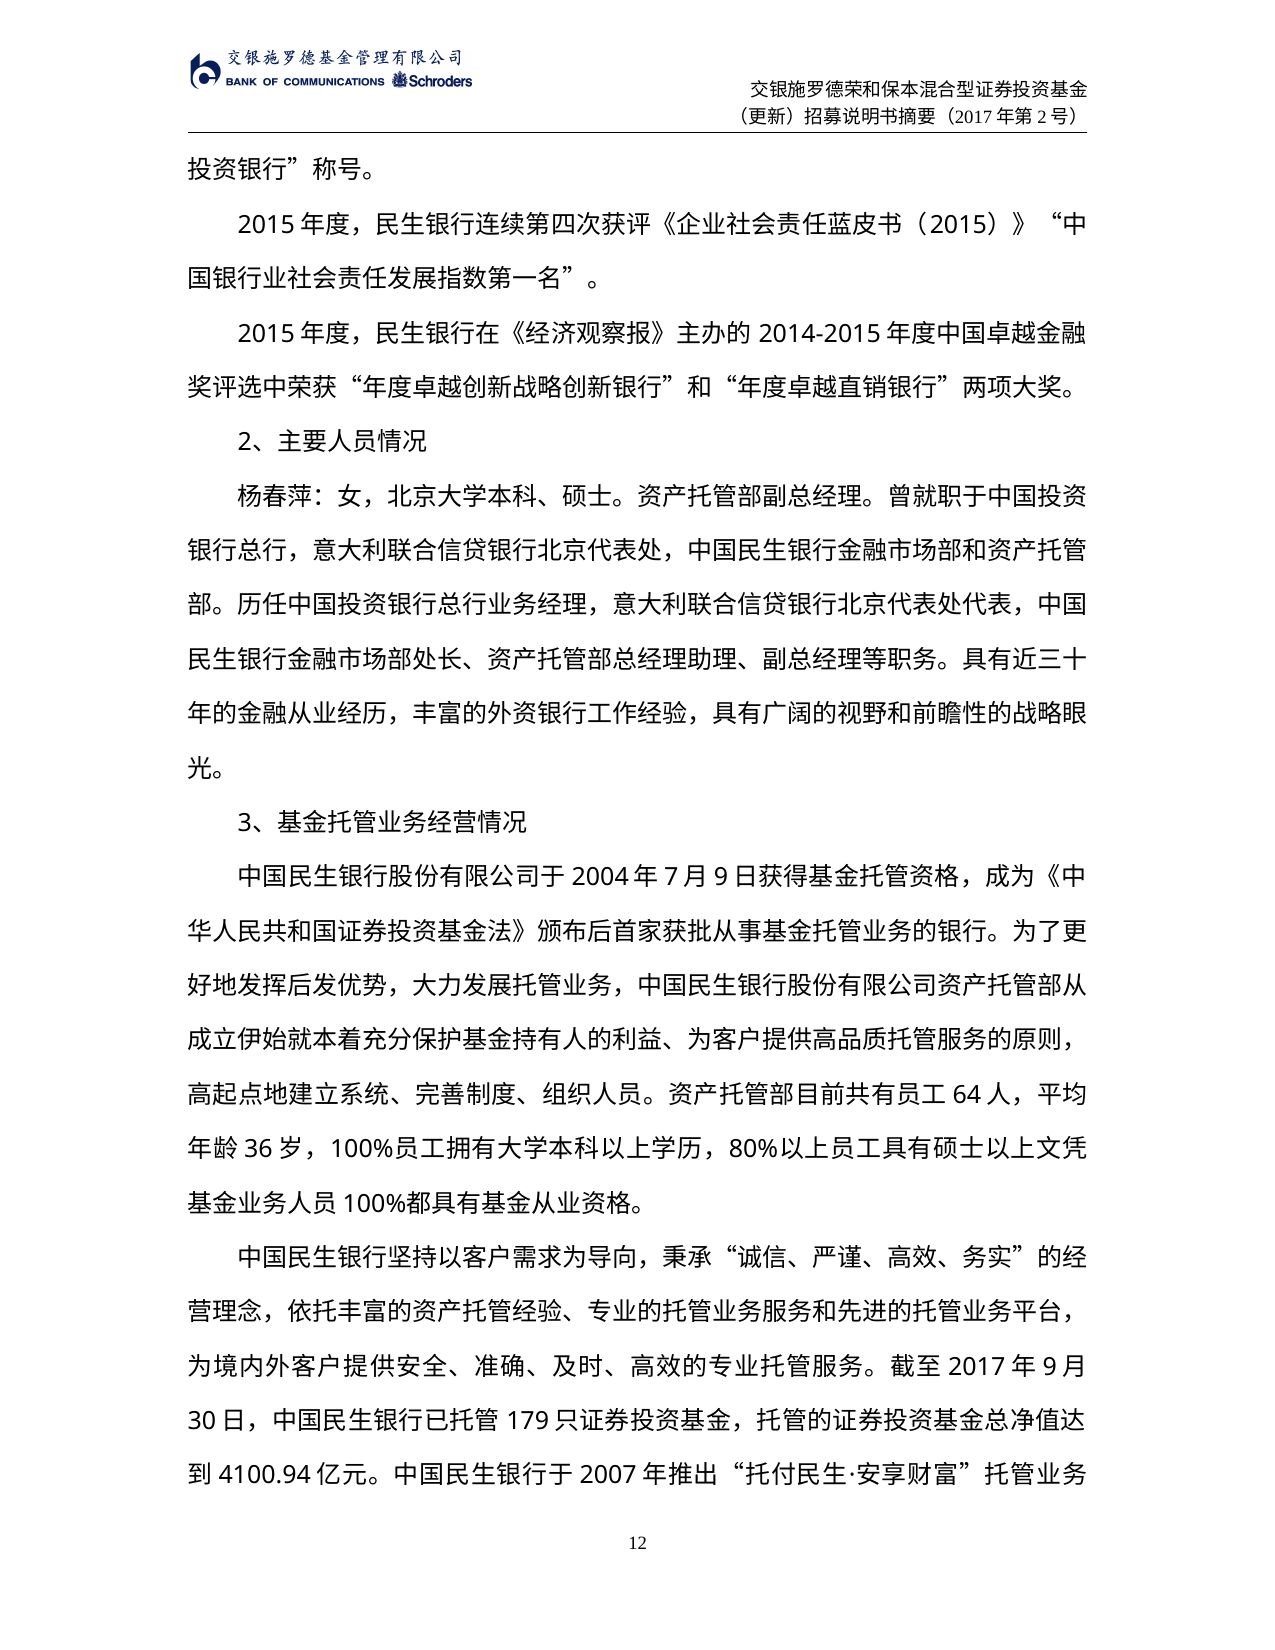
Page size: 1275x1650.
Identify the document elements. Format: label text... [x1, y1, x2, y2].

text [187, 1237, 1087, 1491]
picture [190, 50, 472, 89]
text 3、基金托管业务经营情况 [187, 802, 1087, 839]
text 杨春萍：女，北京大学本科、硕士。资产托管部副总经理。曾就职于中国投资银行总行，意大利联合信贷银行北京代表处，中国民生银行金融市场部和资产托管部。历任中国投资银行总行业务经理，意大利联合信贷银行北京代表处代表，中国民生银行金融市场部处长、资产托管部总经理助理、副总经理等职务。具有近三十年的金融从业经历，丰富的外资银行工作经验，具有广阔的视野和前瞻性的战略眼光。 [187, 476, 1087, 784]
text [187, 150, 1087, 186]
text 2、主要人员情况 [187, 422, 1087, 458]
text 中国民生银行股份有限公司于2004年7月9日获得基金托管资格，成为《中华人民共和国证券投资基金法》颁布后首家获批从事基金托管业务的银行。为了更好地发挥后发优势，大力发展托管业务，中国民生银行股份有限公司资产托管部从成立伊始就本着充分保护基金持有人的利益、为客户提供高品质托管服务的原则，高起点地建立系统、完善制度、组织人员。资产托管部目前共有员工64人，平均年龄36岁，100%员工拥有大学本科以上学历，80%以上员工具有硕士以上文凭。基金业务人员100%都具有基金从业资格。 [187, 857, 1087, 1219]
text 2015年度，民生银行在《经济观察报》主办的2014-2015年度中国卓越金融奖评选中荣获“年度卓越创新战略创新银行”和“年度卓越直销银行”两项大奖。 [187, 313, 1087, 404]
text 2015年度，民生银行连续第四次获评《企业社会责任蓝皮书（2015）》“中国银行业社会责任发展指数第一名”。 [187, 204, 1087, 295]
